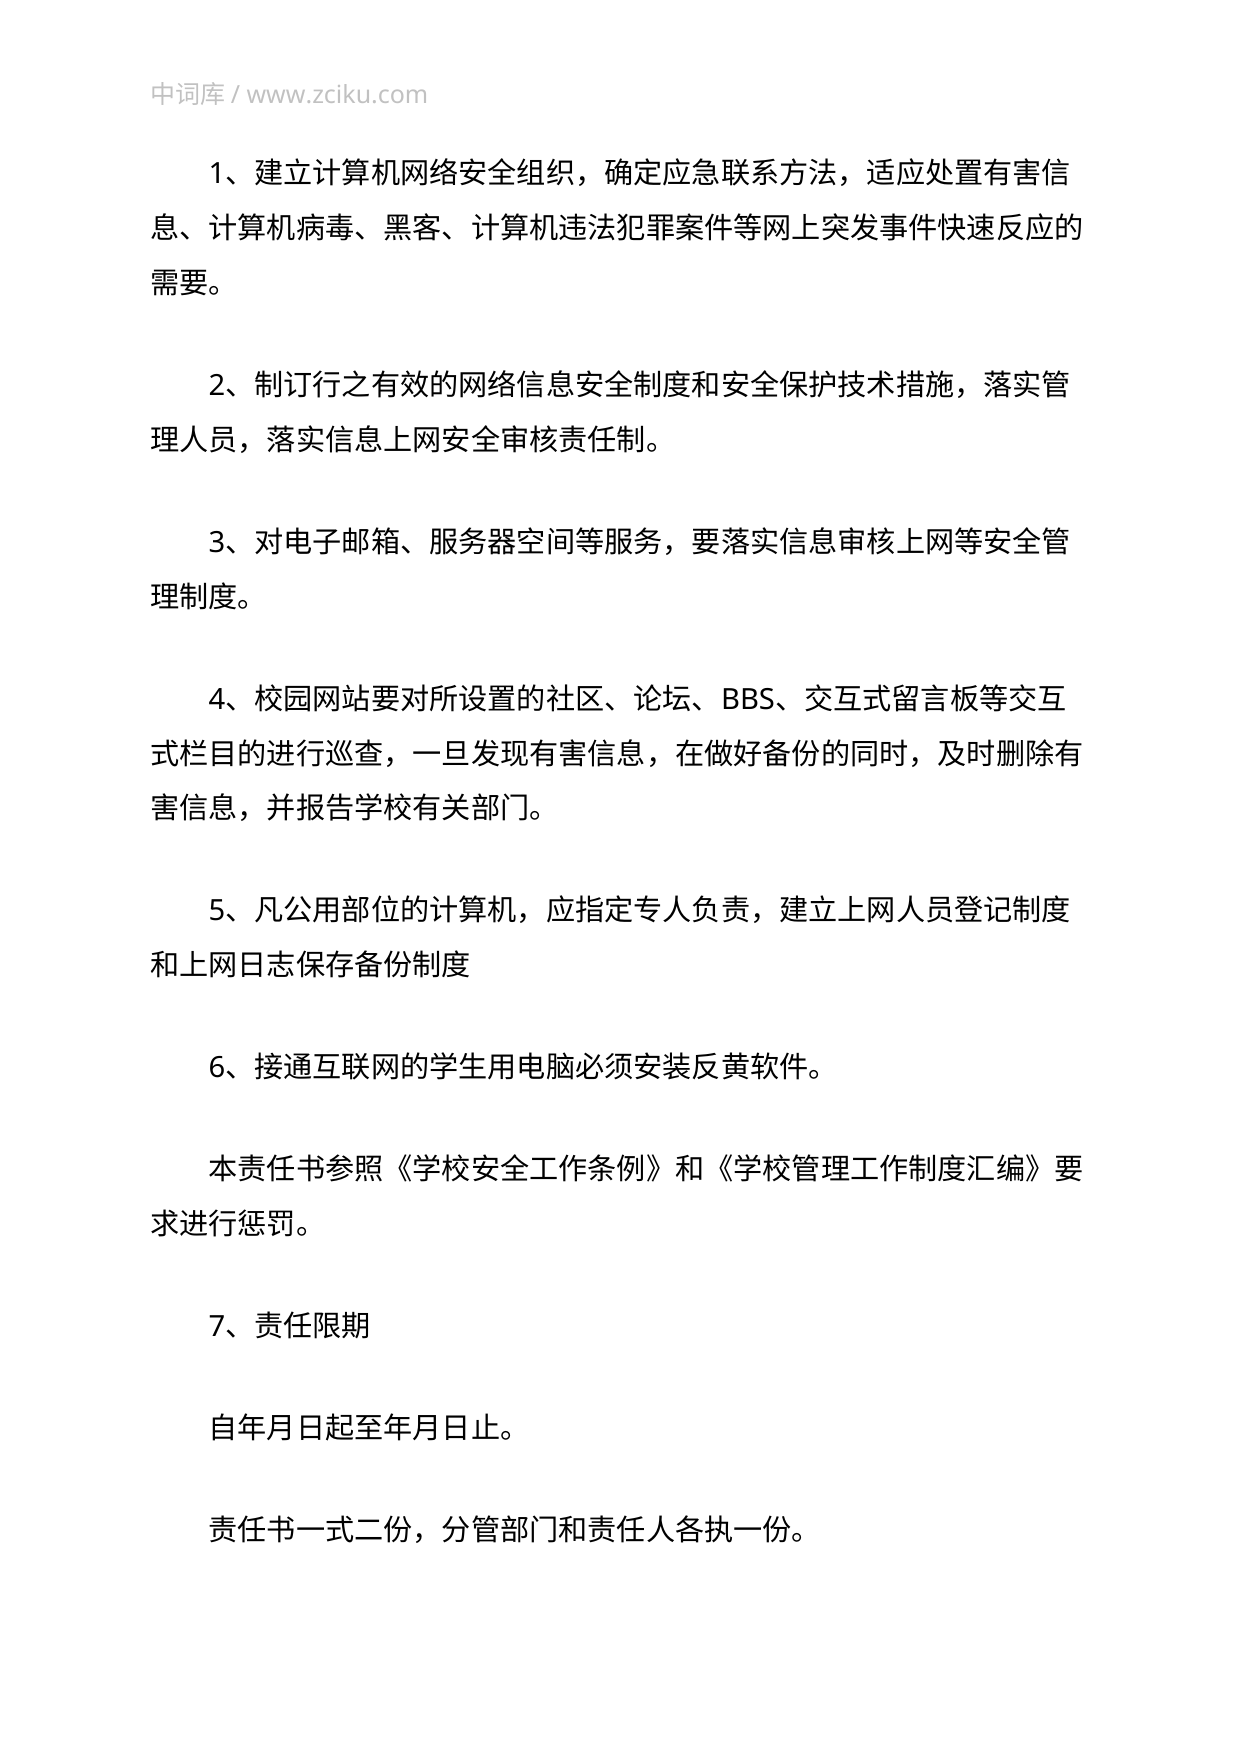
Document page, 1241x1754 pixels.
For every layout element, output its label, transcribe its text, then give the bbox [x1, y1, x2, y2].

text 本责任书参照《学校安全工作条例》和《学校管理工作制度汇编》要求进行惩罚。 [150, 1146, 1090, 1243]
text 4、校园网站要对所设置的社区、论坛、BBS、交互式留言板等交互式栏目的进行巡查，一旦发现有害信息，在做好备份的同时，及时删除有害信息，并报告学校有关部门。 [150, 675, 1090, 827]
text 3、对电子邮箱、服务器空间等服务，要落实信息审核上网等安全管理制度。 [150, 518, 1090, 616]
text 责任书一式二份，分管部门和责任人各执一份。 [150, 1506, 1090, 1548]
text 7、责任限期 [150, 1302, 1090, 1345]
text 6、接通互联网的学生用电脑必须安装反黄软件。 [150, 1044, 1090, 1086]
text 自年月日起至年月日止。 [150, 1404, 1090, 1447]
text 5、凡公用部位的计算机，应指定专人负责，建立上网人员登记制度和上网日志保存备份制度 [150, 887, 1090, 984]
text 2、制订行之有效的网络信息安全制度和安全保护技术措施，落实管理人员，落实信息上网安全审核责任制。 [150, 362, 1090, 459]
text 1、建立计算机网络安全组织，确定应急联系方法，适应处置有害信息、计算机病毒、黑客、计算机违法犯罪案件等网上突发事件快速反应的需要。 [150, 150, 1090, 302]
